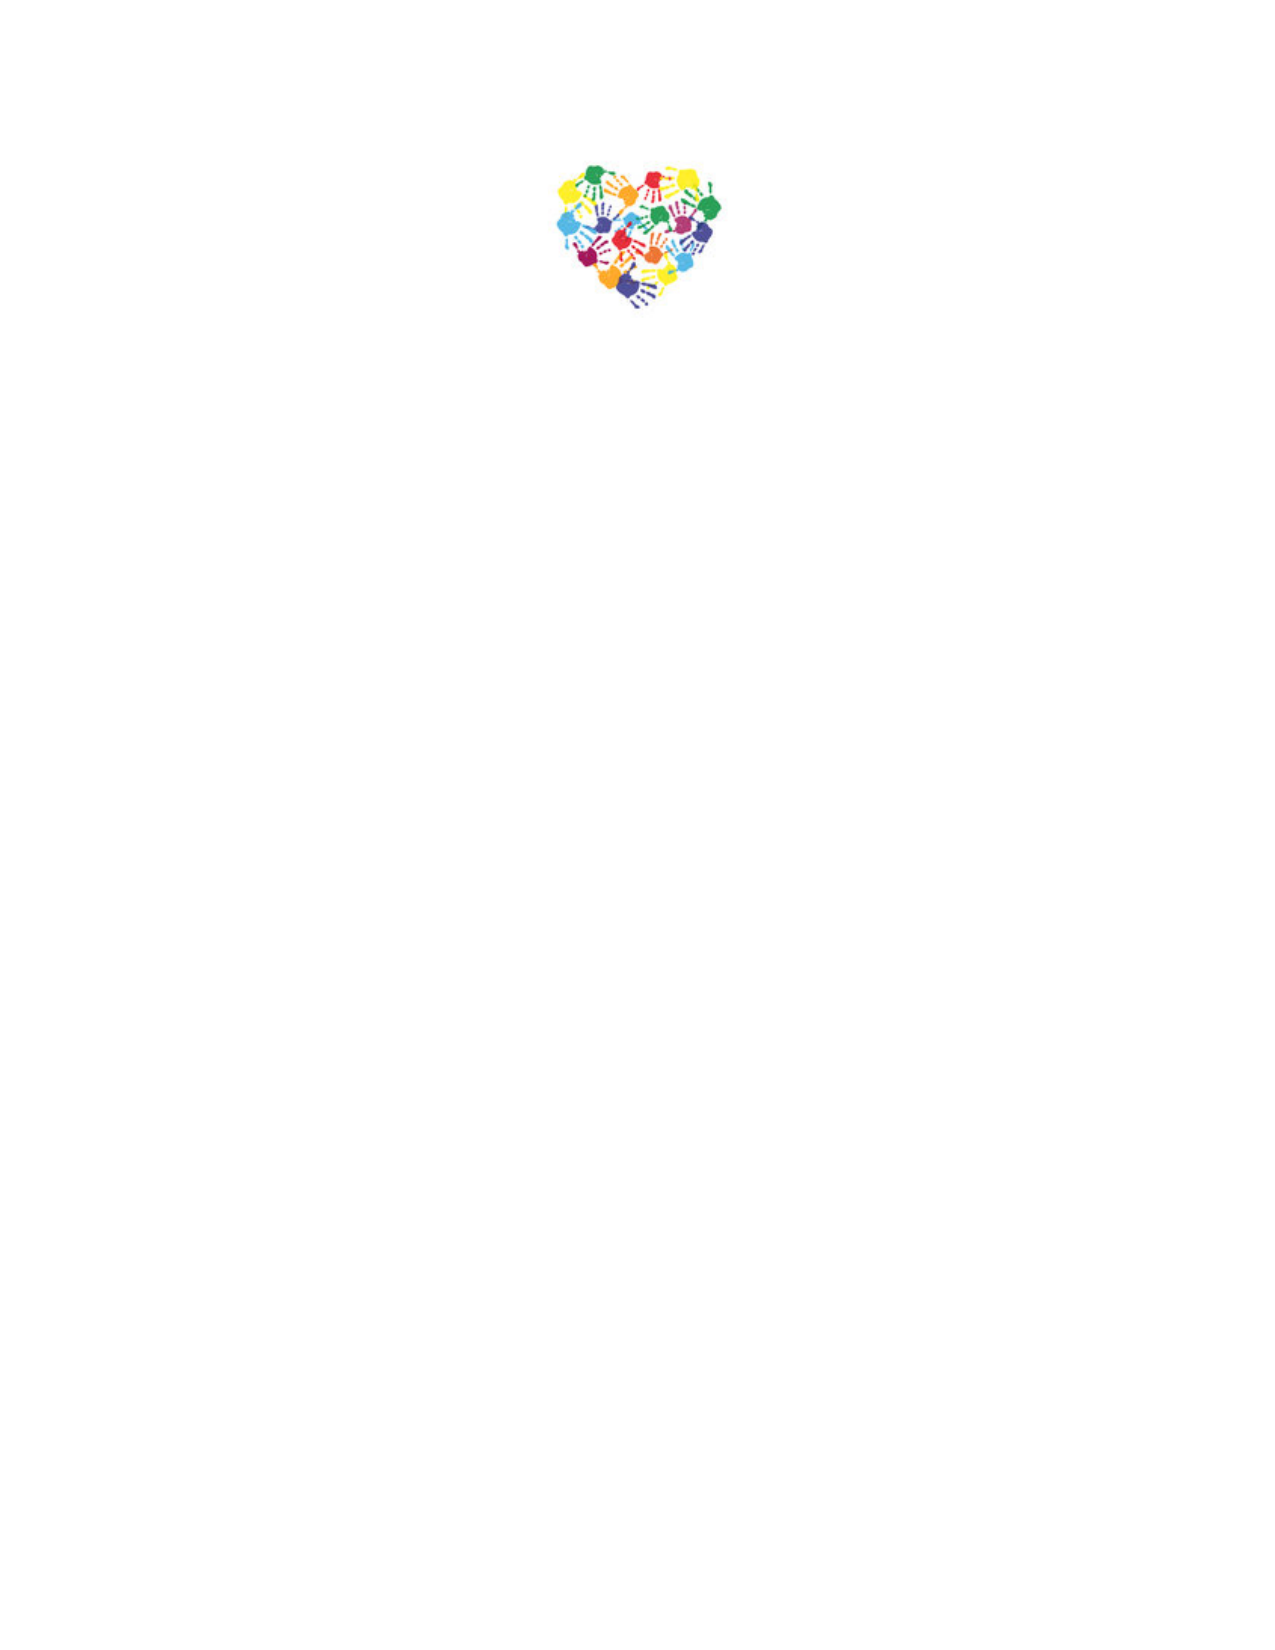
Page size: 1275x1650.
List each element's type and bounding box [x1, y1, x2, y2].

picture [547, 150, 728, 330]
